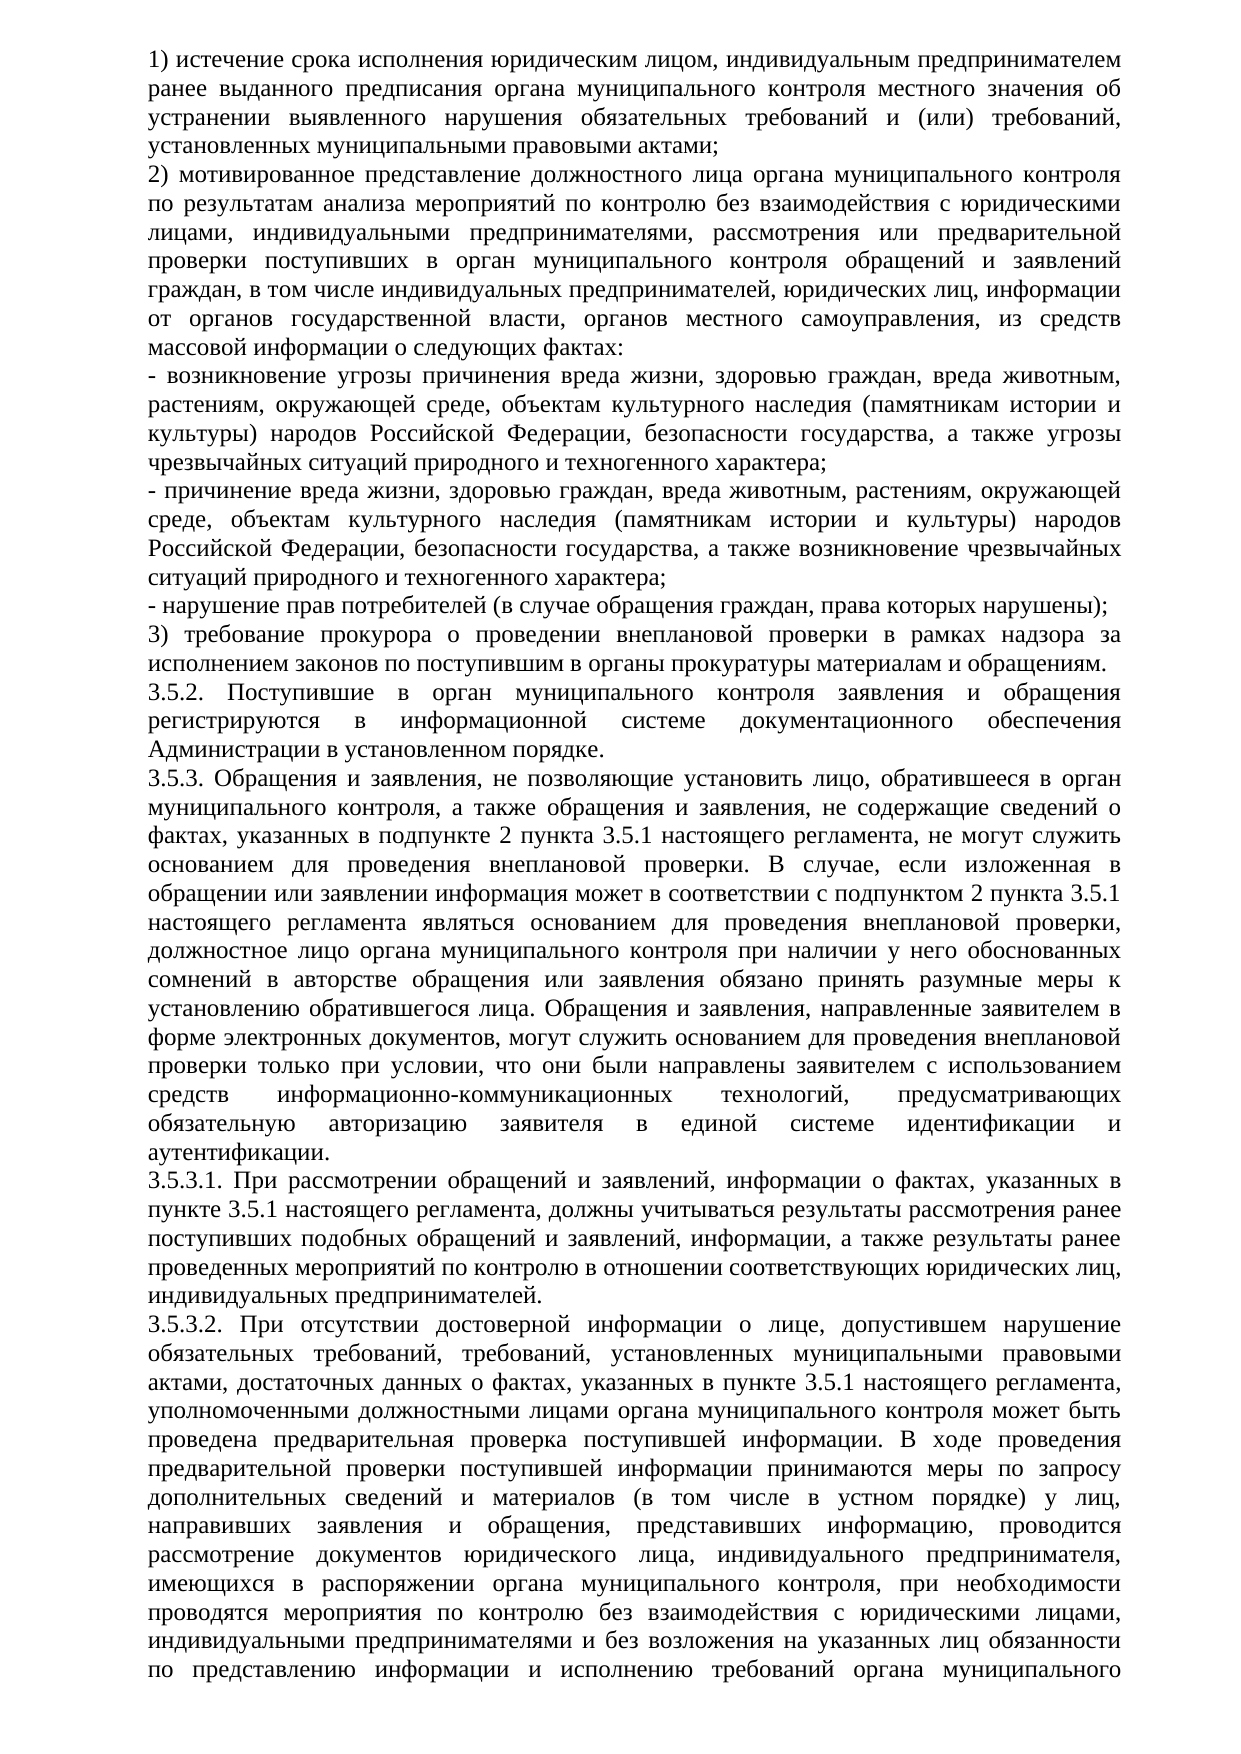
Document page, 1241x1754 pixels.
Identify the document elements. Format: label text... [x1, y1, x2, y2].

text 3.5.2. Поступившие в орган муниципального контроля заявления и обращения регистрируются в информационной системе документационного обеспечения Администрации в установленном порядке. [148, 677, 1122, 763]
text 3.5.3.1. При рассмотрении обращений и заявлений, информации о фактах, указанных в пункте 3.5.1 настоящего регламента, должны учитываться результаты рассмотрения ранее поступивших подобных обращений и заявлений, информации, а также результаты ранее проведенных мероприятий по контролю в отношении соответствующих юридических лиц, индивидуальных предпринимателей. [148, 1166, 1122, 1309]
text 3.5.3. Обращения и заявления, не позволяющие установить лицо, обратившееся в орган муниципального контроля, а также обращения и заявления, не содержащие сведений о фактах, указанных в подпункте 2 пункта 3.5.1 настоящего регламента, не могут служить основанием для проведения внеплановой проверки. В случае, если изложенная в обращении или заявлении информация может в соответствии с подпунктом 2 пункта 3.5.1 настоящего регламента являться основанием для проведения внеплановой проверки, должностное лицо органа муниципального контроля при наличии у него обоснованных сомнений в авторстве обращения или заявления обязано принять разумные меры к установлению обратившегося лица. Обращения и заявления, направленные заявителем в форме электронных документов, могут служить основанием для проведения внеплановой проверки только при условии, что они были направлены заявителем с использованием средств информационно-коммуникационных технологий, предусматривающих обязательную авторизацию заявителя в единой системе идентификации и аутентификации. [148, 763, 1122, 1166]
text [148, 1309, 1122, 1683]
text 1) истечение срока исполнения юридическим лицом, индивидуальным предпринимателем ранее выданного предписания органа муниципального контроля местного значения об устранении выявленного нарушения обязательных требований и (или) требований, установленных муниципальными правовыми актами; [148, 44, 1122, 159]
text - возникновение угрозы причинения вреда жизни, здоровью граждан, вреда животным, растениям, окружающей среде, объектам культурного наследия (памятникам истории и культуры) народов Российской Федерации, безопасности государства, а также угрозы чрезвычайных ситуаций природного и техногенного характера; [148, 361, 1122, 476]
text 3) требование прокурора о проведении внеплановой проверки в рамках надзора за исполнением законов по поступившим в органы прокуратуры материалам и обращениям. [148, 619, 1122, 677]
text - причинение вреда жизни, здоровью граждан, вреда животным, растениям, окружающей среде, объектам культурного наследия (памятникам истории и культуры) народов Российской Федерации, безопасности государства, а также возникновение чрезвычайных ситуаций природного и техногенного характера; [148, 476, 1122, 591]
text - нарушение прав потребителей (в случае обращения граждан, права которых нарушены); [148, 591, 1122, 619]
text 2) мотивированное представление должностного лица органа муниципального контроля по результатам анализа мероприятий по контролю без взаимодействия с юридическими лицами, индивидуальными предпринимателями, рассмотрения или предварительной проверки поступивших в орган муниципального контроля обращений и заявлений граждан, в том числе индивидуальных предпринимателей, юридических лиц, информации от органов государственной власти, органов местного самоуправления, из средств массовой информации о следующих фактах: [148, 159, 1122, 361]
